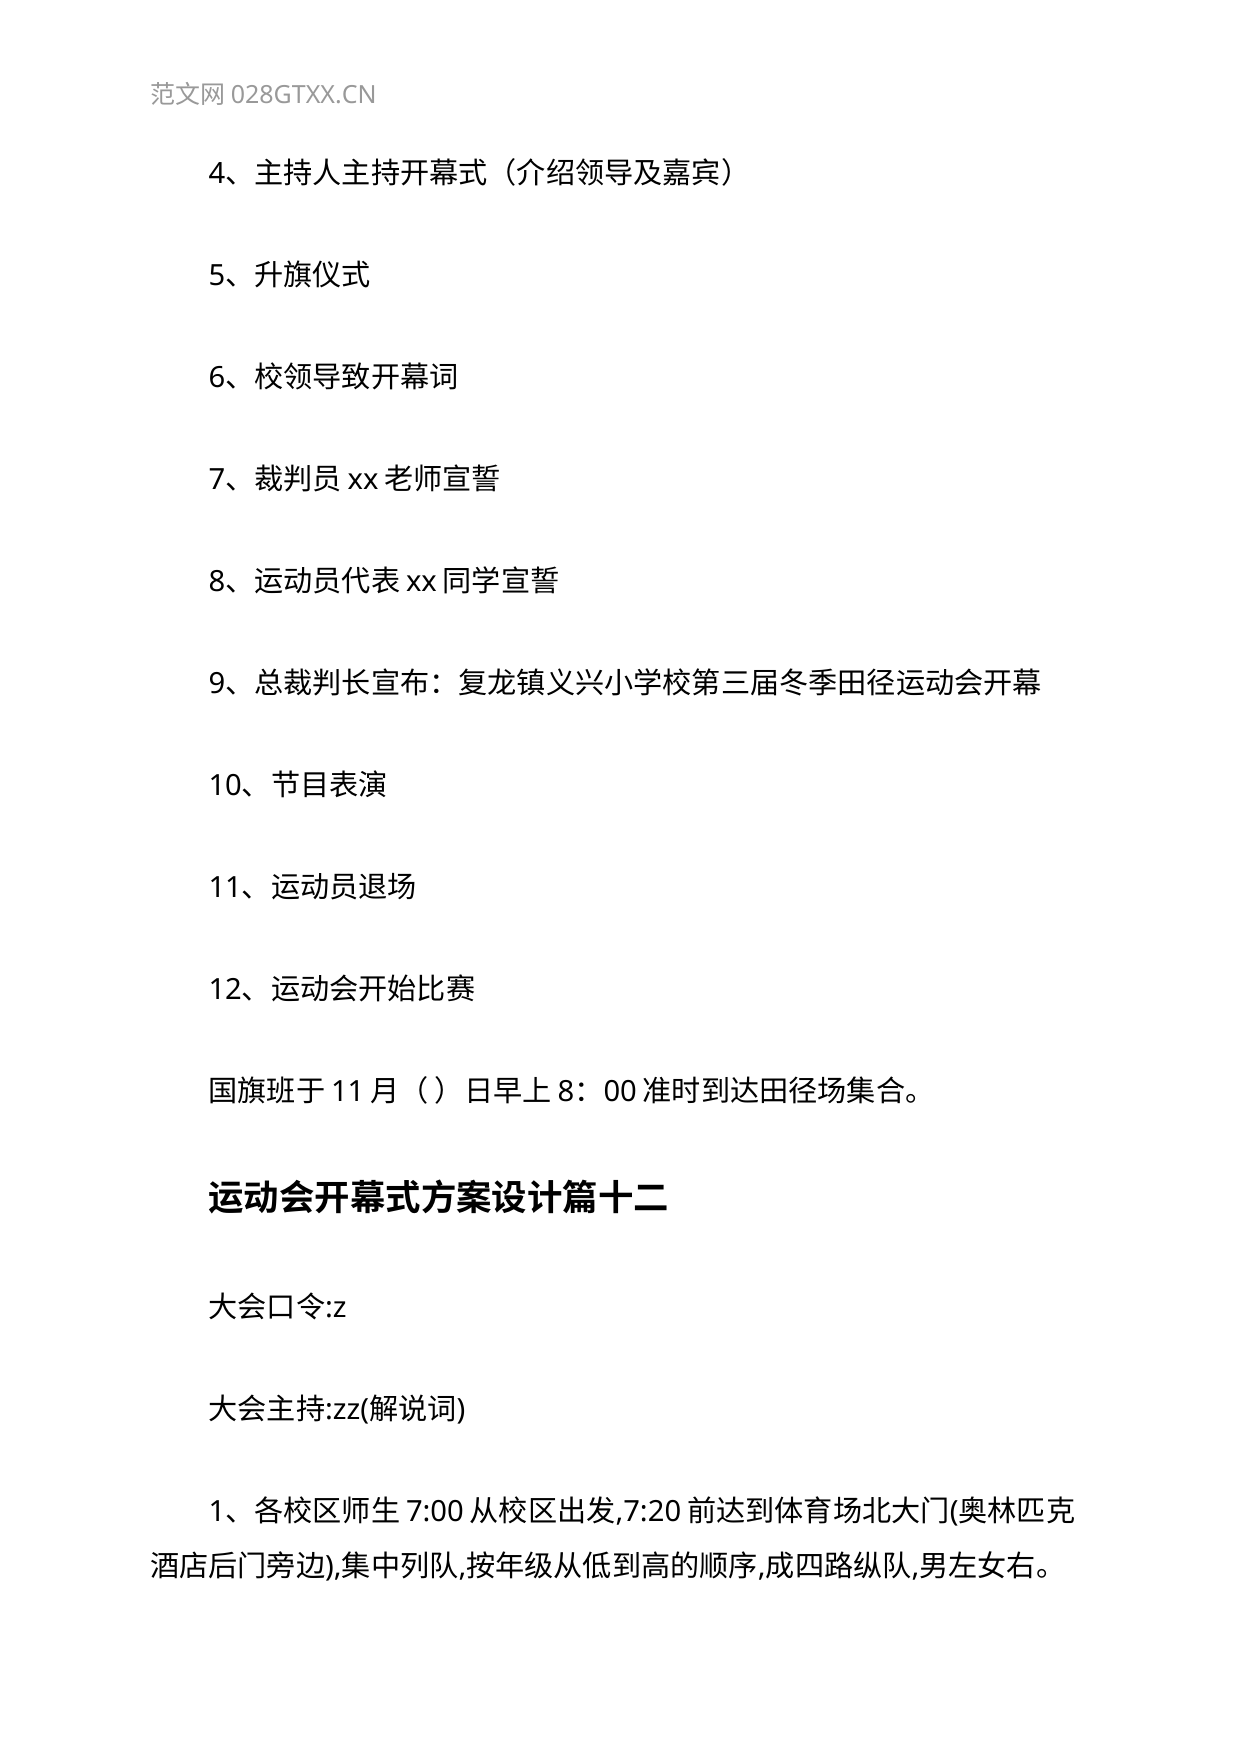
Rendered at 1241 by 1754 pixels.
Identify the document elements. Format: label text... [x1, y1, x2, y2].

text 9、总裁判长宣布：复龙镇义兴小学校第三届冬季田径运动会开幕 [150, 660, 1090, 702]
text 运动会开幕式方案设计篇十二 [150, 1170, 1090, 1221]
text 大会口令:z [150, 1283, 1090, 1326]
text 10、节目表演 [150, 762, 1090, 804]
text 12、运动会开始比赛 [150, 966, 1090, 1008]
text 7、裁判员xx老师宣誓 [150, 456, 1090, 498]
text 5、升旗仪式 [150, 252, 1090, 294]
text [150, 1487, 1090, 1584]
text 4、主持人主持开幕式（介绍领导及嘉宾） [150, 150, 1090, 192]
text 6、校领导致开幕词 [150, 354, 1090, 396]
text 11、运动员退场 [150, 864, 1090, 906]
text 8、运动员代表xx同学宣誓 [150, 558, 1090, 600]
text 国旗班于11月（ ）日早上8：00准时到达田径场集合。 [150, 1068, 1090, 1110]
text 大会主持:zz(解说词) [150, 1385, 1090, 1428]
